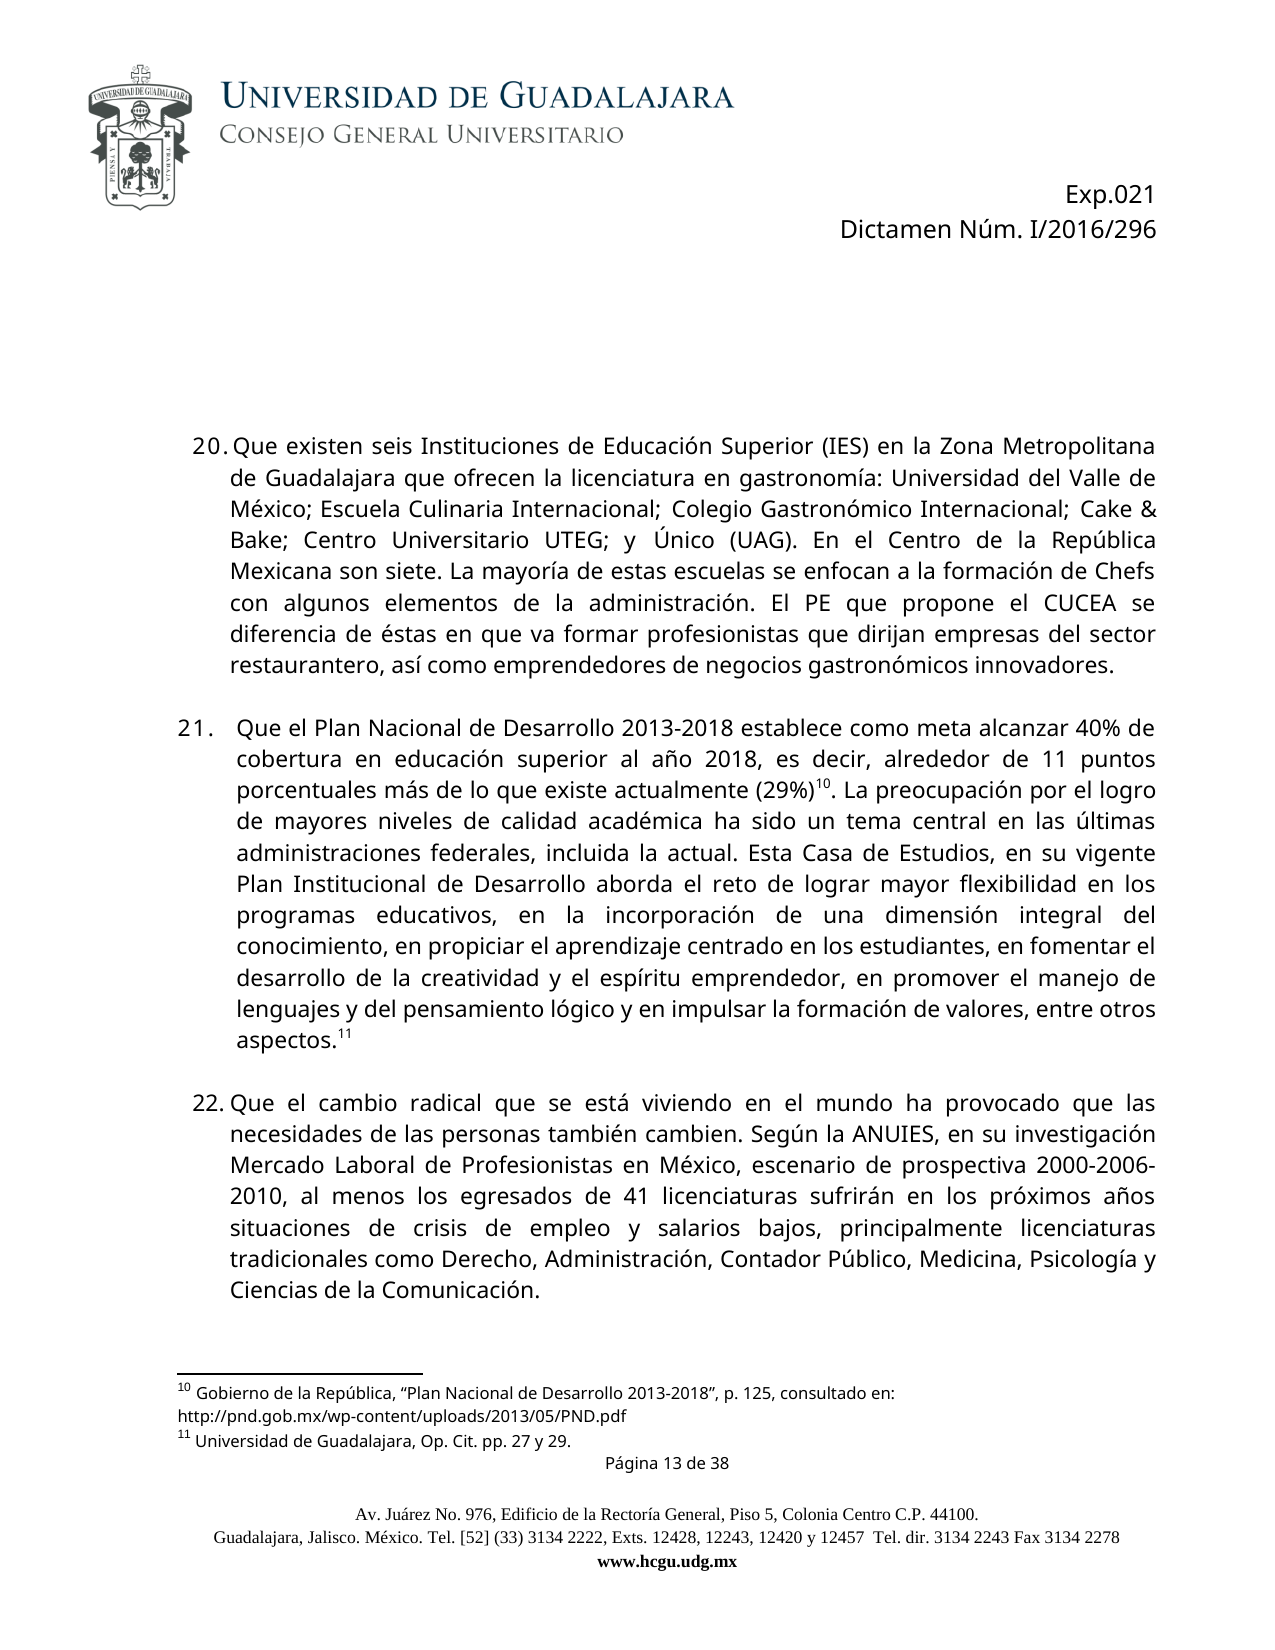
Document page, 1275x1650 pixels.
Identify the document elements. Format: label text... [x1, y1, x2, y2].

picture [1, 5, 1273, 271]
list Que existen seis Instituciones de Educación Superior (IES) en la Zona Metropolitana de Guadalajara que ofrecen la licenciatura en gastronomía: Universidad del Valle de México; Escuela Culinaria Internacional; Colegio Gastronómico Internacional; Cake & Bake; Centro Universitario UTEG; y Único (UAG). En el Centro de la República Mexicana son siete. La mayoría de estas escuelas se enfocan a la formación de Chefs con algunos elementos de la administración. El PE que propone el CUCEA se diferencia de éstas en que va formar profesionistas que dirijan empresas del sector restaurantero, así como emprendedores de negocios gastronómicos innovadores. [192, 430, 1157, 680]
list Que el cambio radical que se está viviendo en el mundo ha provocado que las necesidades de las personas también cambien. Según la ANUIES, en su investigación Mercado Laboral de Profesionistas en México, escenario de prospectiva 2000-2006-2010, al menos los egresados de 41 licenciaturas sufrirán en los próximos años situaciones de crisis de empleo y salarios bajos, principalmente licenciaturas tradicionales como Derecho, Administración, Contador Público, Medicina, Psicología y Ciencias de la Comunicación. [192, 1087, 1157, 1305]
list Que el Plan Nacional de Desarrollo 2013-2018 establece como meta alcanzar 40% de cobertura en educación superior al año 2018, es decir, alrededor de 11 puntos porcentuales más de lo que existe actualmente (29%). La preocupación por el logro de mayores niveles de calidad académica ha sido un tema central en las últimas administraciones federales, incluida la actual. Esta Casa de Estudios, en su vigente Plan Institucional de Desarrollo aborda el reto de lograr mayor flexibilidad en los programas educativos, en la incorporación de una dimensión integral del conocimiento, en propiciar el aprendizaje centrado en los estudiantes, en fomentar el desarrollo de la creatividad y el espíritu emprendedor, en promover el manejo de lenguajes y del pensamiento lógico y en impulsar la formación de valores, entre otros aspectos. [177, 712, 1157, 1055]
